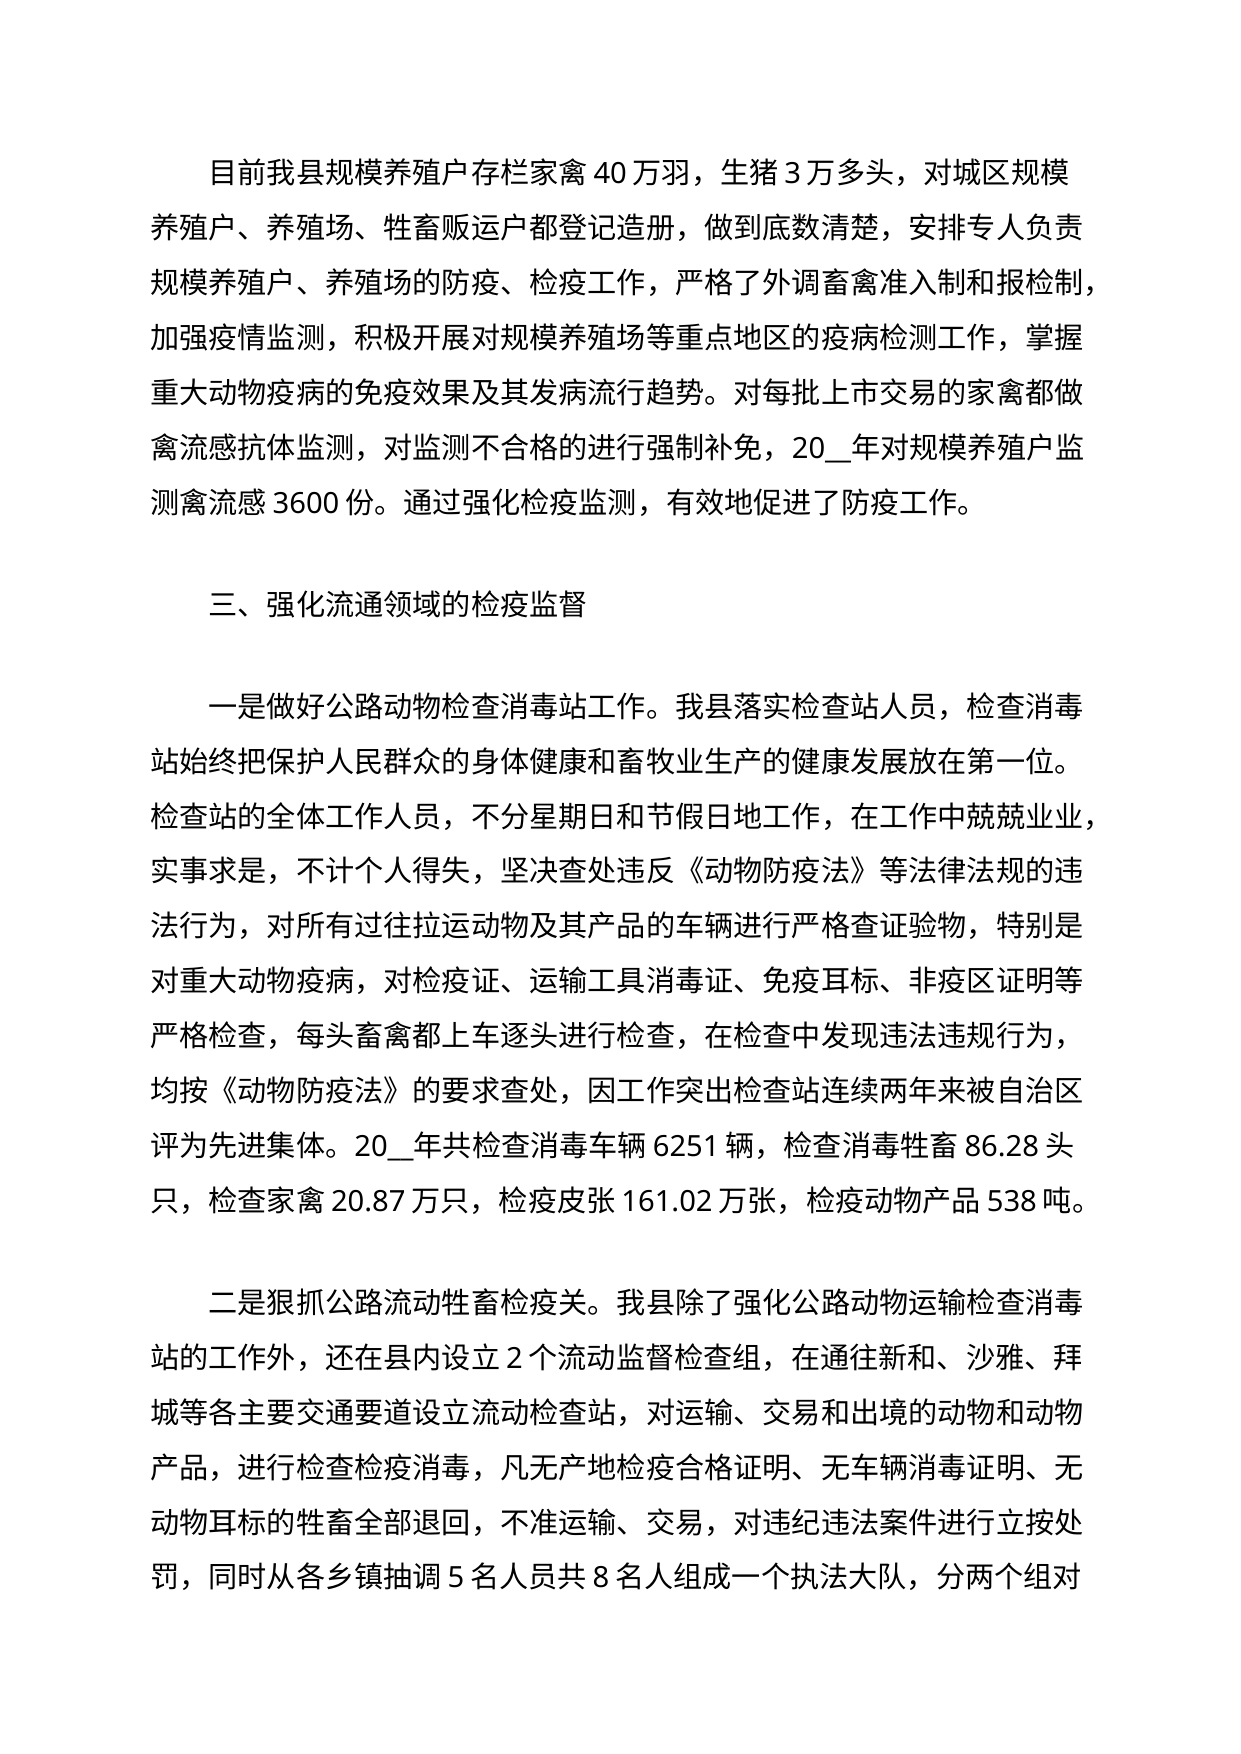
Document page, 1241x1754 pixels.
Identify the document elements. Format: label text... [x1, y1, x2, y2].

text 一是做好公路动物检查消毒站工作。我县落实检查站人员，检查消毒站始终把保护人民群众的身体健康和畜牧业生产的健康发展放在第一位。检查站的全体工作人员，不分星期日和节假日地工作，在工作中兢兢业业，实事求是，不计个人得失，坚决查处违反《动物防疫法》等法律法规的违法行为，对所有过往拉运动物及其产品的车辆进行严格查证验物，特别是对重大动物疫病，对检疫证、运输工具消毒证、免疫耳标、非疫区证明等严格检查，每头畜禽都上车逐头进行检查，在检查中发现违法违规行为，均按《动物防疫法》的要求查处，因工作突出检查站连续两年来被自治区评为先进集体。20__年共检查消毒车辆6251辆，检查消毒牲畜86.28头只，检查家禽20.87万只，检疫皮张161.02万张，检疫动物产品538吨。 [150, 683, 1090, 1220]
text 目前我县规模养殖户存栏家禽40万羽，生猪3万多头，对城区规模养殖户、养殖场、牲畜贩运户都登记造册，做到底数清楚，安排专人负责规模养殖户、养殖场的防疫、检疫工作，严格了外调畜禽准入制和报检制，加强疫情监测，积极开展对规模养殖场等重点地区的疫病检测工作，掌握重大动物疫病的免疫效果及其发病流行趋势。对每批上市交易的家禽都做禽流感抗体监测，对监测不合格的进行强制补免，20__年对规模养殖户监测禽流感3600份。通过强化检疫监测，有效地促进了防疫工作。 [150, 150, 1090, 522]
text 三、强化流通领域的检疫监督 [150, 582, 1090, 624]
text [150, 1279, 1090, 1596]
